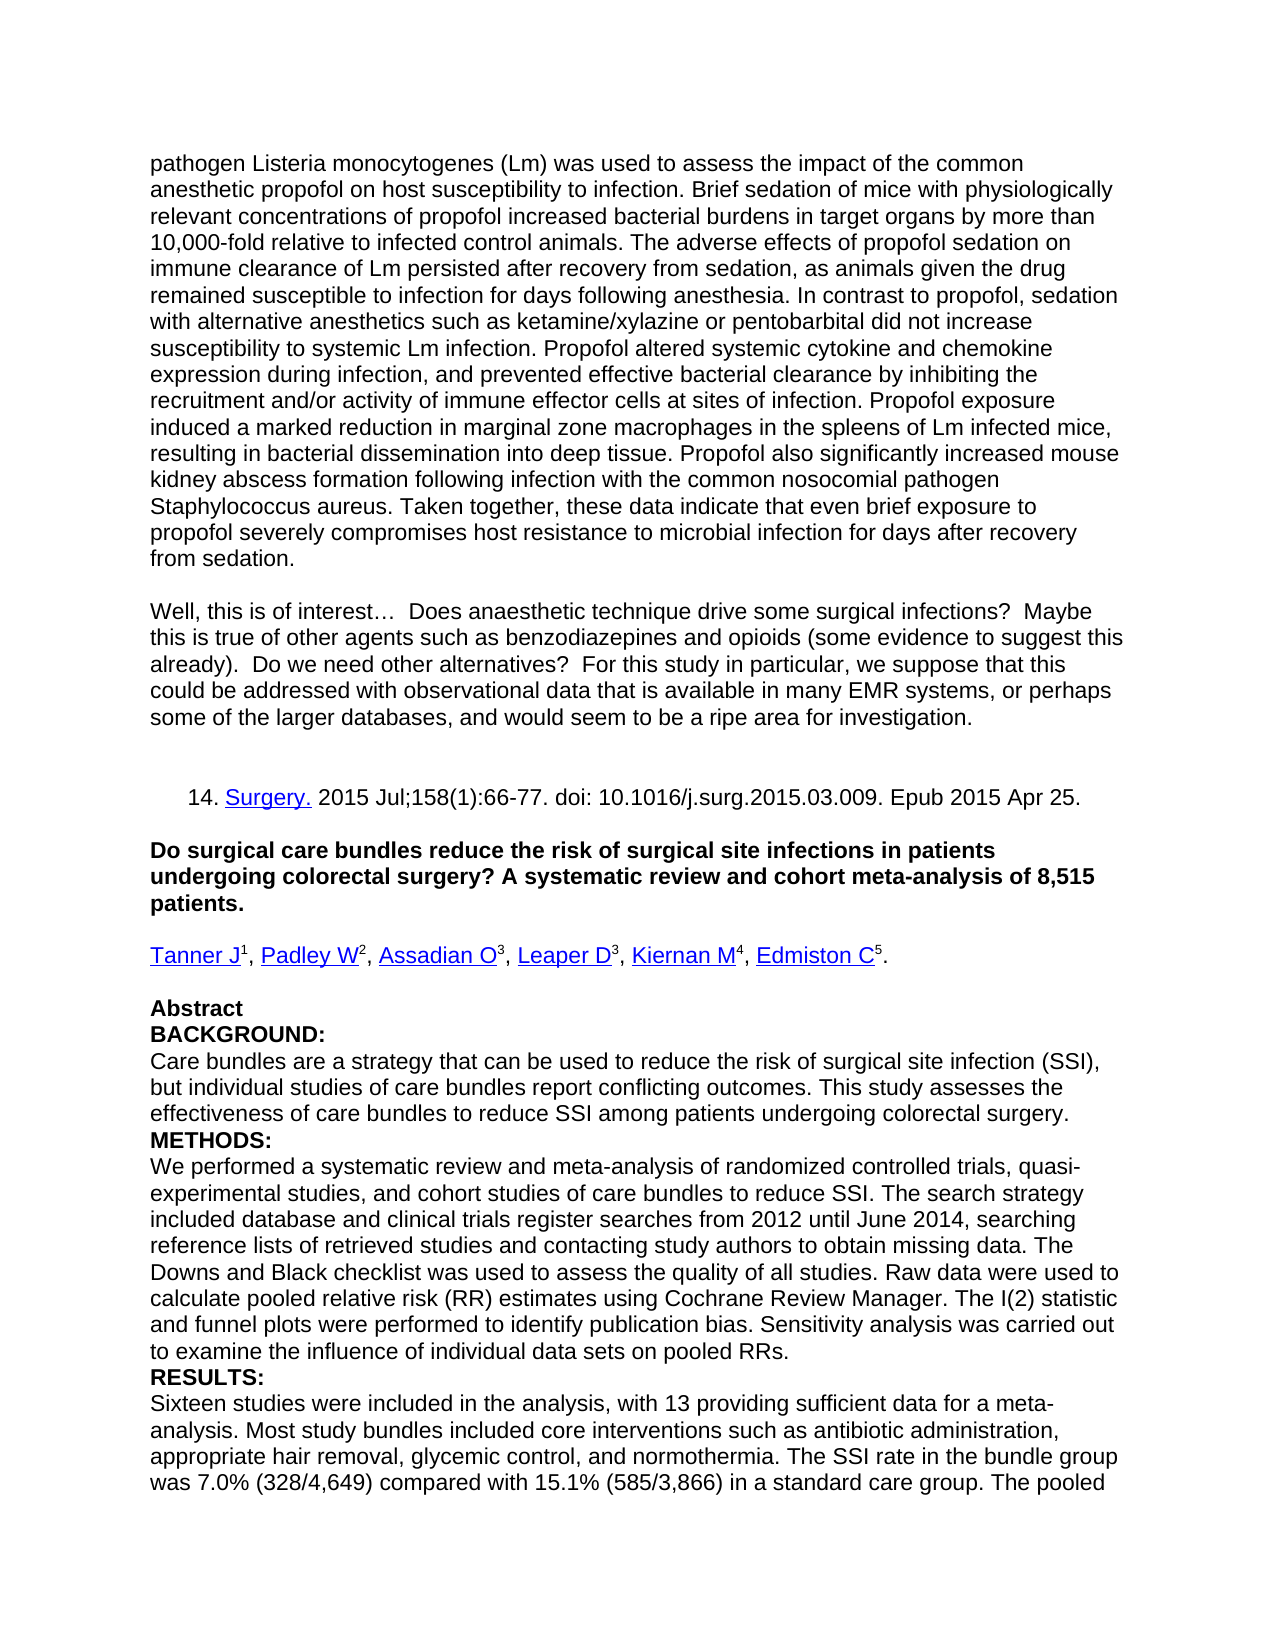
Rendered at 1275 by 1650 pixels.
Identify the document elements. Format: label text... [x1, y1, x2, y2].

text METHODS: [150, 1127, 1125, 1153]
text Well, this is of interest… Does anaesthetic technique drive some surgical infections? Maybe this is true of other agents such as benzodiazepines and opioids (some evidence to suggest this already). Do we need other alternatives? For this study in particular, we suppose that this could be addressed with observational data that is available in many EMR systems, or perhaps some of the larger databases, and would seem to be a ripe area for investigation. [150, 598, 1125, 730]
text Abstract [150, 995, 1125, 1021]
list Surgery. 2015 Jul;158(1):66-77. doi: 10.1016/j.surg.2015.03.009. Epub 2015 Apr 25. [187, 784, 1125, 811]
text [150, 150, 1125, 572]
text Care bundles are a strategy that can be used to reduce the risk of surgical site infection (SSI), but individual studies of care bundles report conflicting outcomes. This study assesses the effectiveness of care bundles to reduce SSI among patients undergoing colorectal surgery. [150, 1048, 1125, 1127]
text RESULTS: [150, 1364, 1125, 1390]
text We performed a systematic review and meta-analysis of randomized controlled trials, quasi-experimental studies, and cohort studies of care bundles to reduce SSI. The search strategy included database and clinical trials register searches from 2012 until June 2014, searching reference lists of retrieved studies and contacting study authors to obtain missing data. The Downs and Black checklist was used to assess the quality of all studies. Raw data were used to calculate pooled relative risk (RR) estimates using Cochrane Review Manager. The I(2) statistic and funnel plots were performed to identify publication bias. Sensitivity analysis was carried out to examine the influence of individual data sets on pooled RRs. [150, 1153, 1125, 1364]
text Tanner J1, Padley W2, Assadian O3, Leaper D3, Kiernan M4, Edmiston C5. [150, 942, 1125, 969]
text Do surgical care bundles reduce the risk of surgical site infections in patients undergoing colorectal surgery? A systematic review and cohort meta-analysis of 8,515 patients. [150, 837, 1125, 916]
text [150, 1390, 1125, 1496]
text BACKGROUND: [150, 1021, 1125, 1048]
